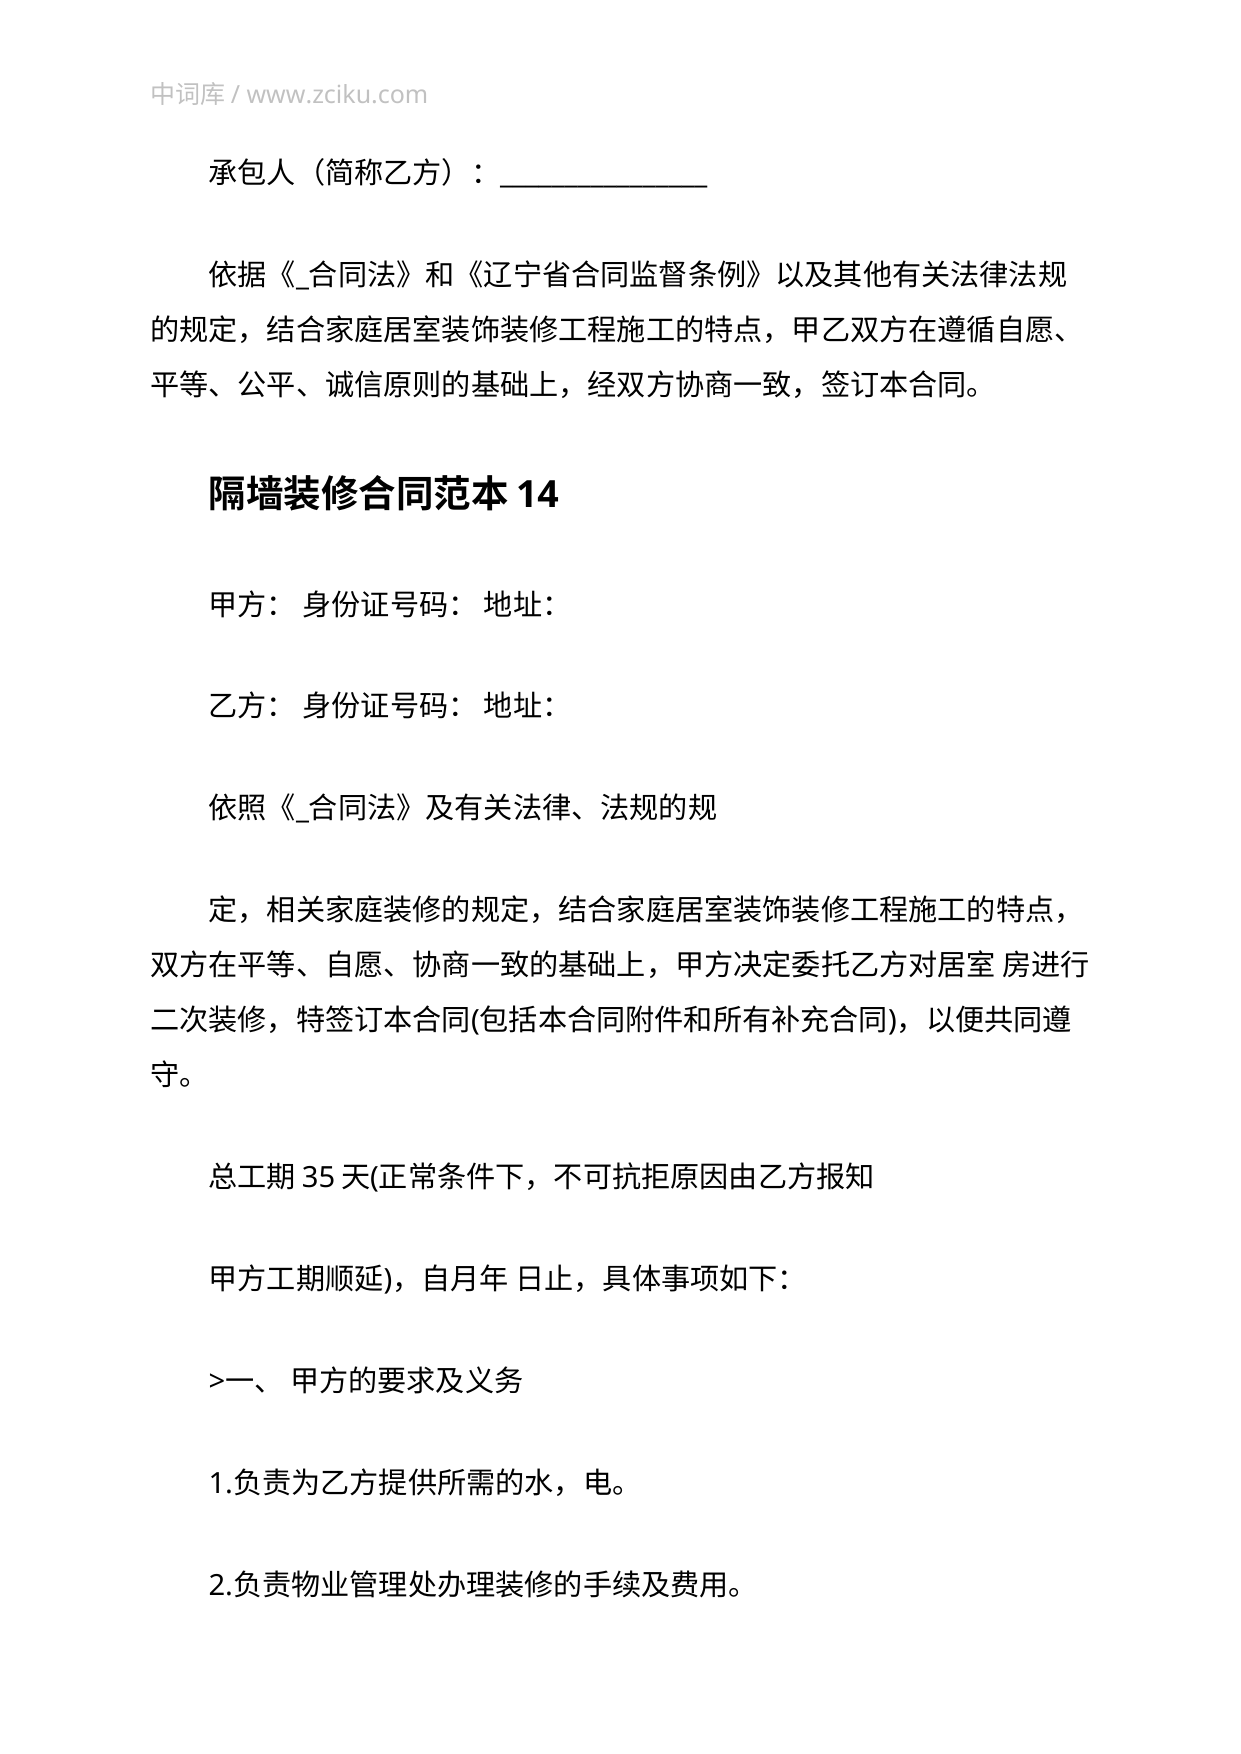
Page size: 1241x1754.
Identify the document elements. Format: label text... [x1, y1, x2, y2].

text 2.负责物业管理处办理装修的手续及费用。 [150, 1561, 1090, 1604]
text 依照《_合同法》及有关法律、法规的规 [150, 785, 1090, 827]
text 依据《_合同法》和《辽宁省合同监督条例》以及其他有关法律法规的规定，结合家庭居室装饰装修工程施工的特点，甲乙双方在遵循自愿、平等、公平、诚信原则的基础上，经双方协商一致，签订本合同。 [150, 252, 1090, 404]
text 总工期35天(正常条件下，不可抗拒原因由乙方报知 [150, 1153, 1090, 1196]
text 定，相关家庭装修的规定，结合家庭居室装饰装修工程施工的特点，双方在平等、自愿、协商一致的基础上，甲方决定委托乙方对居室 房进行二次装修，特签订本合同(包括本合同附件和所有补充合同)，以便共同遵守。 [150, 887, 1090, 1094]
text 甲方： 身份证号码： 地址： [150, 581, 1090, 623]
text 1.负责为乙方提供所需的水，电。 [150, 1459, 1090, 1502]
text 乙方： 身份证号码： 地址： [150, 683, 1090, 725]
text 甲方工期顺延)，自月年 日止，具体事项如下： [150, 1255, 1090, 1298]
text 隔墙装修合同范本14 [150, 464, 1090, 518]
text >一、 甲方的要求及义务 [150, 1357, 1090, 1400]
text 承包人（简称乙方）：________________ [150, 150, 1090, 192]
